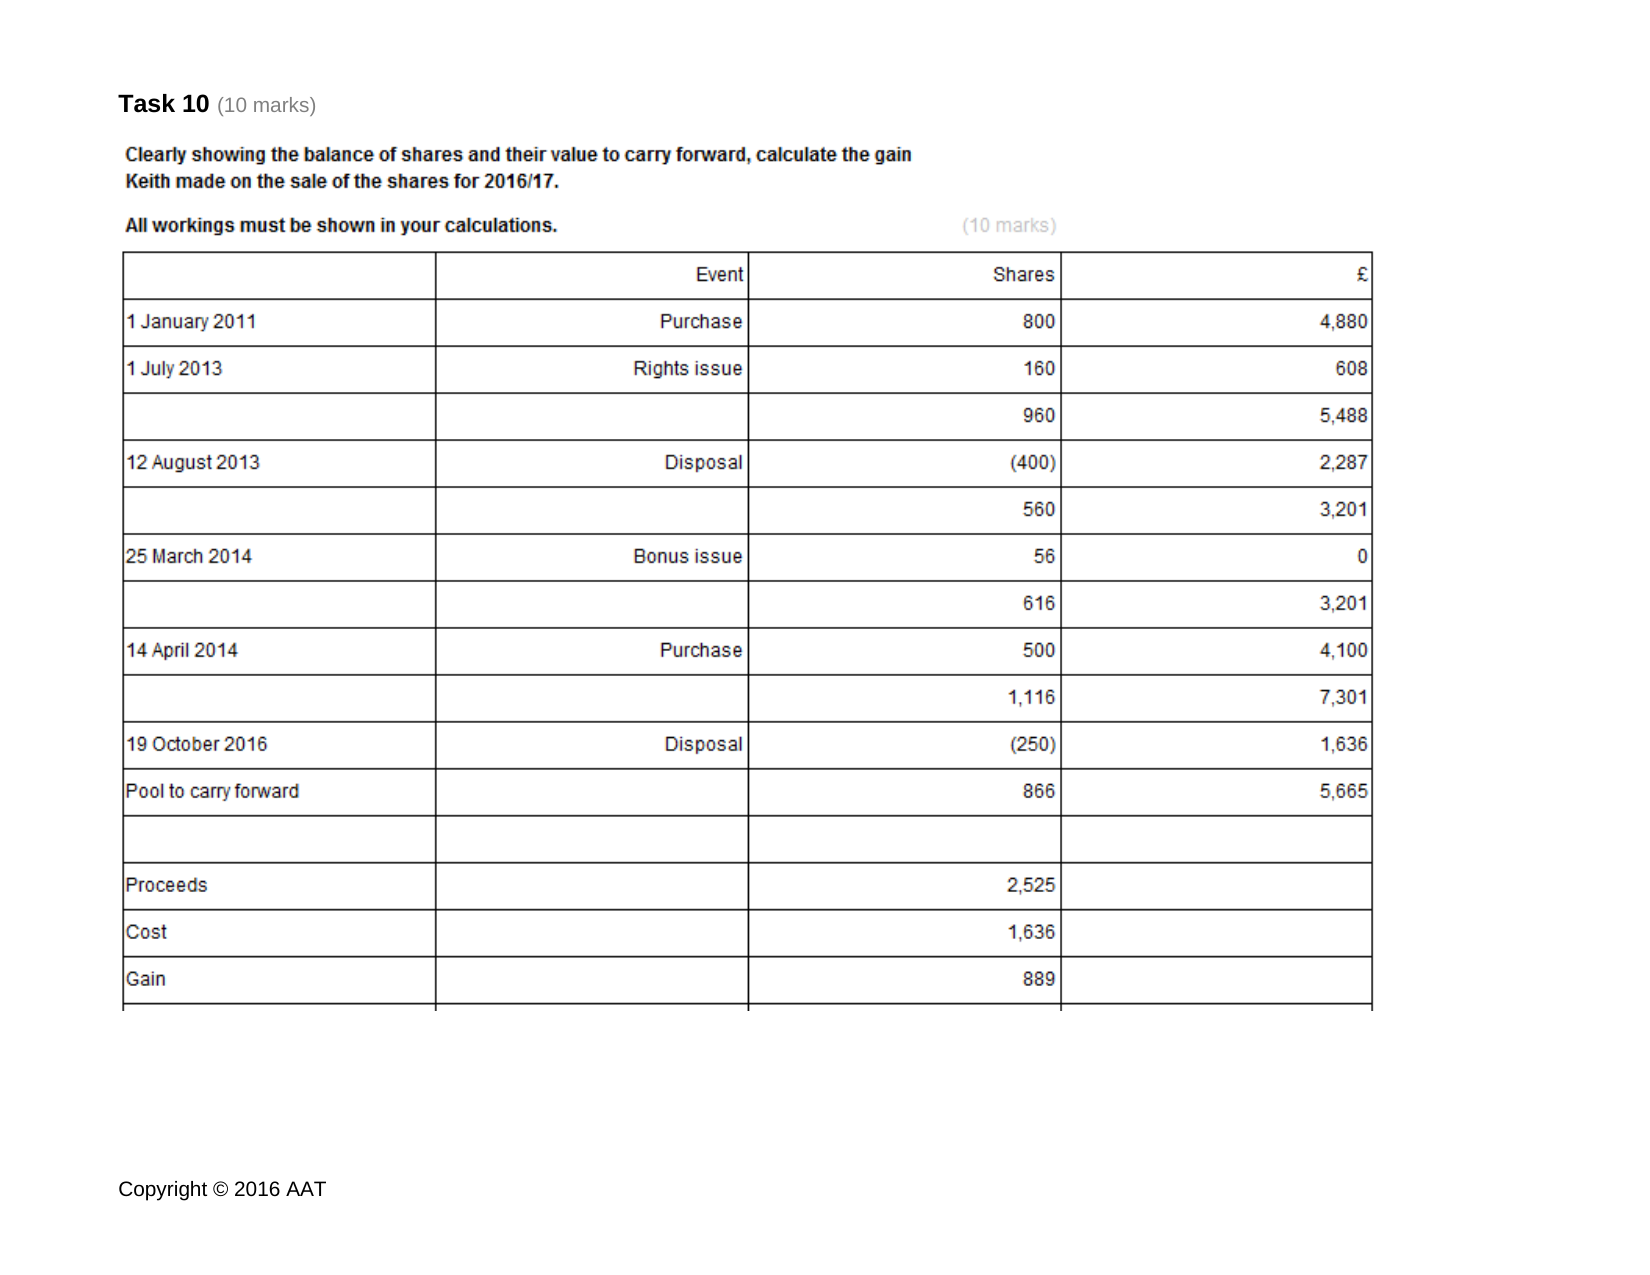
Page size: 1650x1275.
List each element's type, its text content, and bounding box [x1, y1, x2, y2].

text Task 10 (10 marks) [118, 89, 1502, 117]
